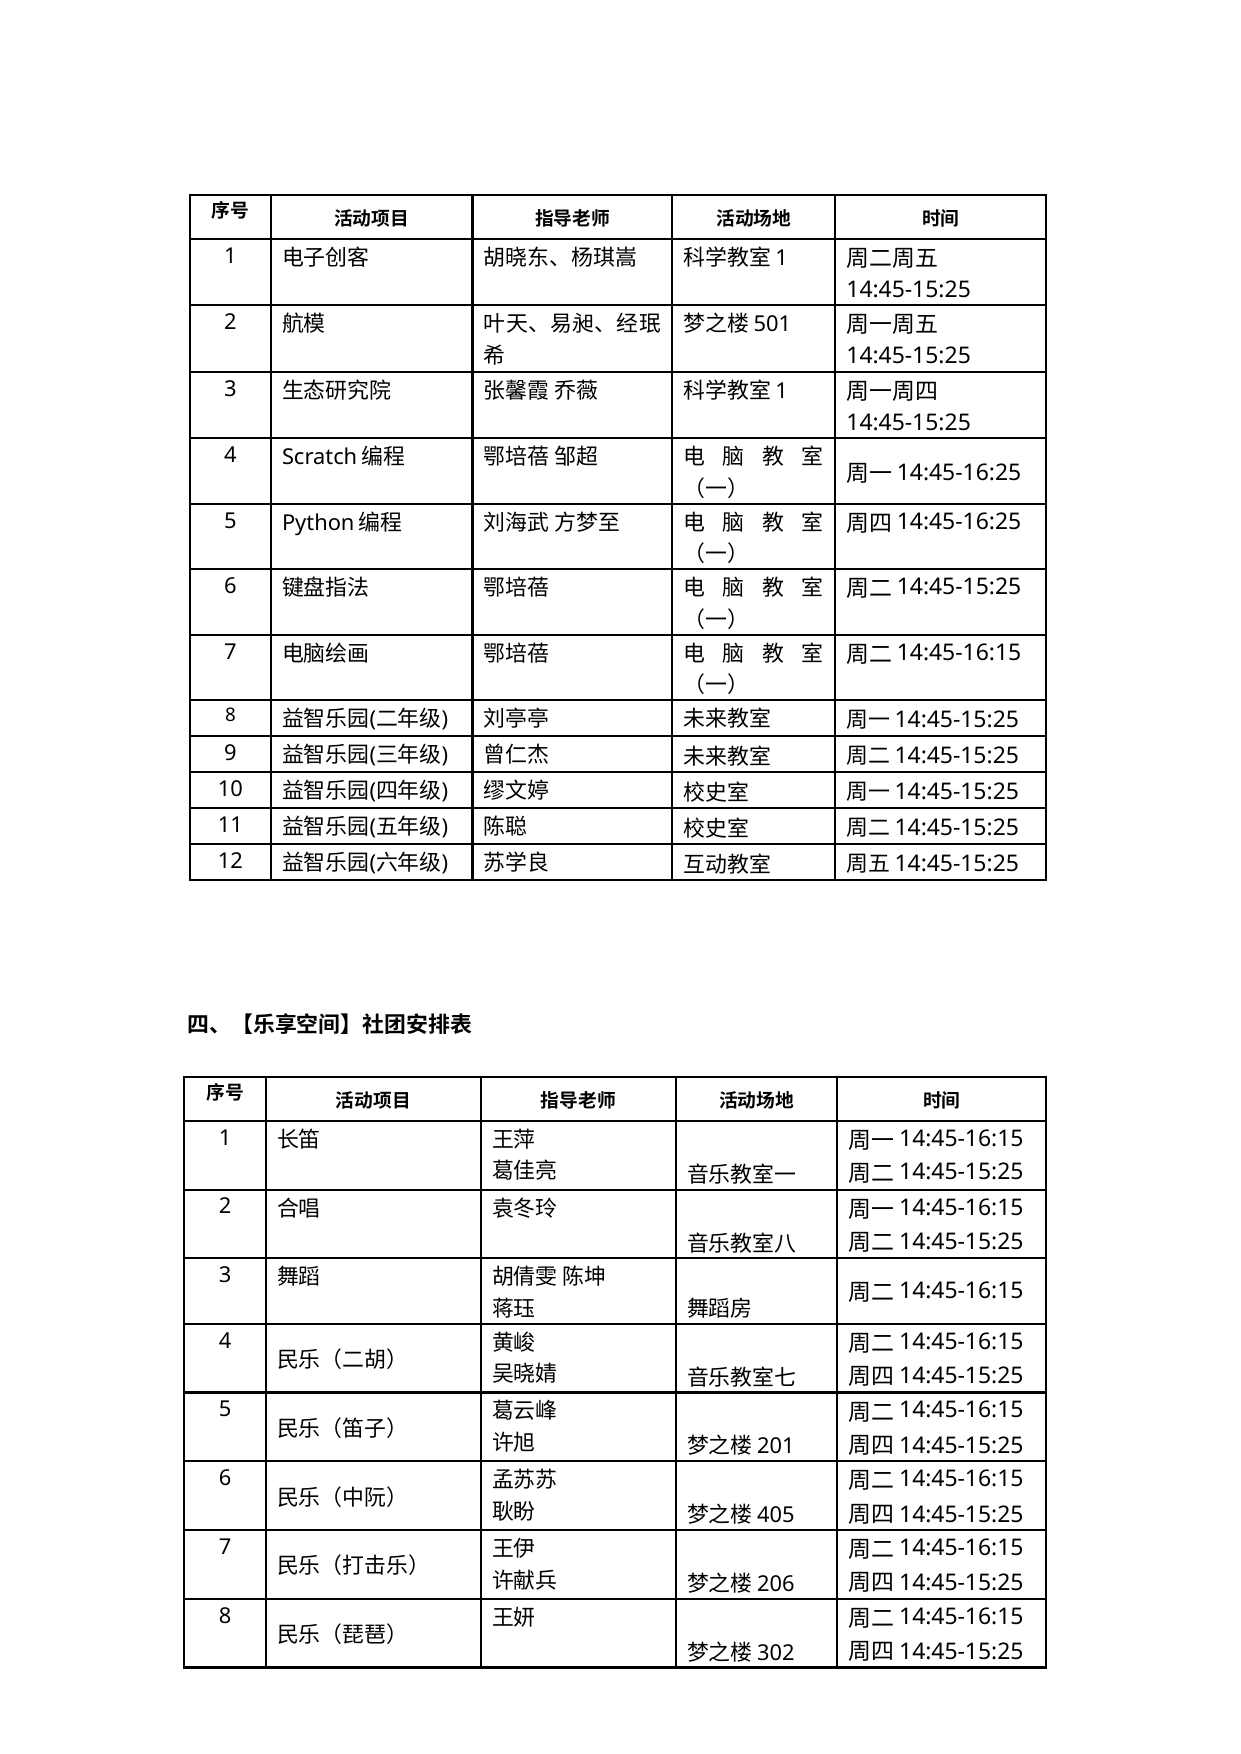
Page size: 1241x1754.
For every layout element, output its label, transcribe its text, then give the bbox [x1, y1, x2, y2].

table_cell 周二14:45-15:25 [836, 570, 1045, 633]
table_cell 梦之楼206 [677, 1531, 836, 1598]
table_cell 周二14:45-16:15 周四14:45-15:25 [838, 1325, 1045, 1391]
table_cell 4 [191, 439, 270, 503]
table_cell 8 [185, 1600, 265, 1666]
table_cell 周二14:45-16:15 周四14:45-15:25 [838, 1394, 1045, 1460]
table_cell 音乐教室八 [677, 1191, 836, 1257]
table_cell 周一14:45-16:25 [836, 439, 1045, 503]
table_cell 舞蹈 [267, 1259, 480, 1323]
table_cell 周一14:45-16:15 周二14:45-15:25 [838, 1122, 1045, 1188]
table_cell 周二14:45-16:15 [836, 636, 1045, 699]
table_cell 周一14:45-16:15 周二14:45-15:25 [838, 1191, 1045, 1257]
table_cell 11 [191, 809, 270, 843]
table_cell 益智乐园(五年级) [272, 809, 471, 843]
table_header 活动场地 [677, 1078, 836, 1120]
table_header 活动项目 [272, 196, 471, 238]
table_cell Scratch编程 [272, 439, 471, 503]
table_cell 生态研究院 [272, 373, 471, 437]
table_header 序号 [191, 196, 270, 238]
table_cell 舞蹈房 [677, 1259, 836, 1323]
table_cell 曾仁杰 [474, 737, 671, 771]
table_cell 1 [191, 240, 270, 304]
table_cell 周二14:45-15:25 [836, 809, 1045, 843]
table_cell 叶天、易昶、经珉希 [474, 306, 671, 371]
table_cell 周一周五 14:45-15:25 [836, 306, 1045, 371]
table_cell 周二14:45-16:15 周四14:45-15:25 [838, 1462, 1045, 1529]
table_cell 7 [191, 636, 270, 699]
table_cell 益智乐园(三年级) [272, 737, 471, 771]
table_cell 3 [185, 1259, 265, 1323]
table_cell 王伊 许献兵 [482, 1531, 675, 1598]
table_cell 刘亭亭 [474, 701, 671, 735]
table_cell 1 [185, 1122, 265, 1188]
table_cell 周一周四 14:45-15:25 [836, 373, 1045, 437]
table_cell 刘海武 方梦至 [474, 505, 671, 568]
table_cell 民乐（打击乐） [267, 1531, 480, 1598]
table_cell 苏学良 [474, 845, 671, 879]
table_cell 音乐教室一 [677, 1122, 836, 1188]
text 四、【乐享空间】社团安排表 [187, 1007, 1053, 1039]
table_cell 周五14:45-15:25 [836, 845, 1045, 879]
table_cell 鄂培蓓 [474, 636, 671, 699]
table_cell 电子创客 [272, 240, 471, 304]
table_cell 梦之楼405 [677, 1462, 836, 1529]
table_cell 未来教室 [673, 701, 834, 735]
table_cell 益智乐园(四年级) [272, 773, 471, 807]
table_cell 音乐教室七 [677, 1325, 836, 1391]
table_cell 科学教室1 [673, 373, 834, 437]
table_cell 民乐（中阮） [267, 1462, 480, 1529]
table_cell 5 [185, 1394, 265, 1460]
table_cell 梦之楼501 [673, 306, 834, 371]
table_cell 鄂培蓓 邹超 [474, 439, 671, 503]
table_cell 周二周五 14:45-15:25 [836, 240, 1045, 304]
table_cell 周一14:45-15:25 [836, 773, 1045, 807]
table_cell 科学教室1 [673, 240, 834, 304]
table_cell 黄峻 吴晓婧 [482, 1325, 675, 1391]
table_cell 梦之楼302 [677, 1600, 836, 1666]
table_cell 未来教室 [673, 737, 834, 771]
table_cell 孟苏苏 耿盼 [482, 1462, 675, 1529]
table_cell 校史室 [673, 809, 834, 843]
table_cell 长笛 [267, 1122, 480, 1188]
table_cell 缪文婷 [474, 773, 671, 807]
table_cell 键盘指法 [272, 570, 471, 633]
table_cell 益智乐园(六年级) [272, 845, 471, 879]
table_cell 周一14:45-15:25 [836, 701, 1045, 735]
table_cell 3 [191, 373, 270, 437]
table_cell 10 [191, 773, 270, 807]
table_cell 互动教室 [673, 845, 834, 879]
table_cell 周四14:45-16:25 [836, 505, 1045, 568]
table_cell 7 [185, 1531, 265, 1598]
table_cell 张馨霞 乔薇 [474, 373, 671, 437]
table_cell 民乐（笛子） [267, 1394, 480, 1460]
table_header 活动项目 [267, 1078, 480, 1120]
table_cell 胡晓东、杨琪嵩 [474, 240, 671, 304]
table_cell 胡倩雯 陈坤 蒋珏 [482, 1259, 675, 1323]
table_cell 电脑教室（一） [673, 570, 834, 633]
table_cell 葛云峰 许旭 [482, 1394, 675, 1460]
table_cell 8 [191, 701, 270, 735]
table_cell 袁冬玲 [482, 1191, 675, 1257]
table_cell 6 [191, 570, 270, 633]
table_cell 2 [185, 1191, 265, 1257]
table_cell 电脑绘画 [272, 636, 471, 699]
table_header 指导老师 [474, 196, 671, 238]
table_cell 2 [191, 306, 270, 371]
table_cell 合唱 [267, 1191, 480, 1257]
table_cell 周二14:45-16:15 [838, 1259, 1045, 1323]
table_cell 益智乐园(二年级) [272, 701, 471, 735]
table_cell 周二14:45-16:15 周四14:45-15:25 [838, 1531, 1045, 1598]
table_cell 6 [185, 1462, 265, 1529]
table_cell 4 [185, 1325, 265, 1391]
table_cell 9 [191, 737, 270, 771]
table_cell 陈聪 [474, 809, 671, 843]
table_header 时间 [836, 196, 1045, 238]
table_header 时间 [838, 1078, 1045, 1120]
table_cell 12 [191, 845, 270, 879]
table_cell 民乐（琵琶） [267, 1600, 480, 1666]
table_cell 校史室 [673, 773, 834, 807]
table_cell 电脑教室（一） [673, 439, 834, 503]
table_header 指导老师 [482, 1078, 675, 1120]
table_cell 梦之楼201 [677, 1394, 836, 1460]
table_header 活动场地 [673, 196, 834, 238]
table_cell 航模 [272, 306, 471, 371]
table_cell 电脑教室（一） [673, 636, 834, 699]
table_cell 鄂培蓓 [474, 570, 671, 633]
table_cell 5 [191, 505, 270, 568]
table_cell 周二14:45-16:15 周四14:45-15:25 [838, 1600, 1045, 1666]
table_header 序号 [185, 1078, 265, 1120]
table_cell Python编程 [272, 505, 471, 568]
table_cell 民乐（二胡） [267, 1325, 480, 1391]
table_cell 王妍 [482, 1600, 675, 1666]
table_cell 王萍 葛佳亮 [482, 1122, 675, 1188]
table_cell 周二14:45-15:25 [836, 737, 1045, 771]
table_cell 电脑教室（一） [673, 505, 834, 568]
